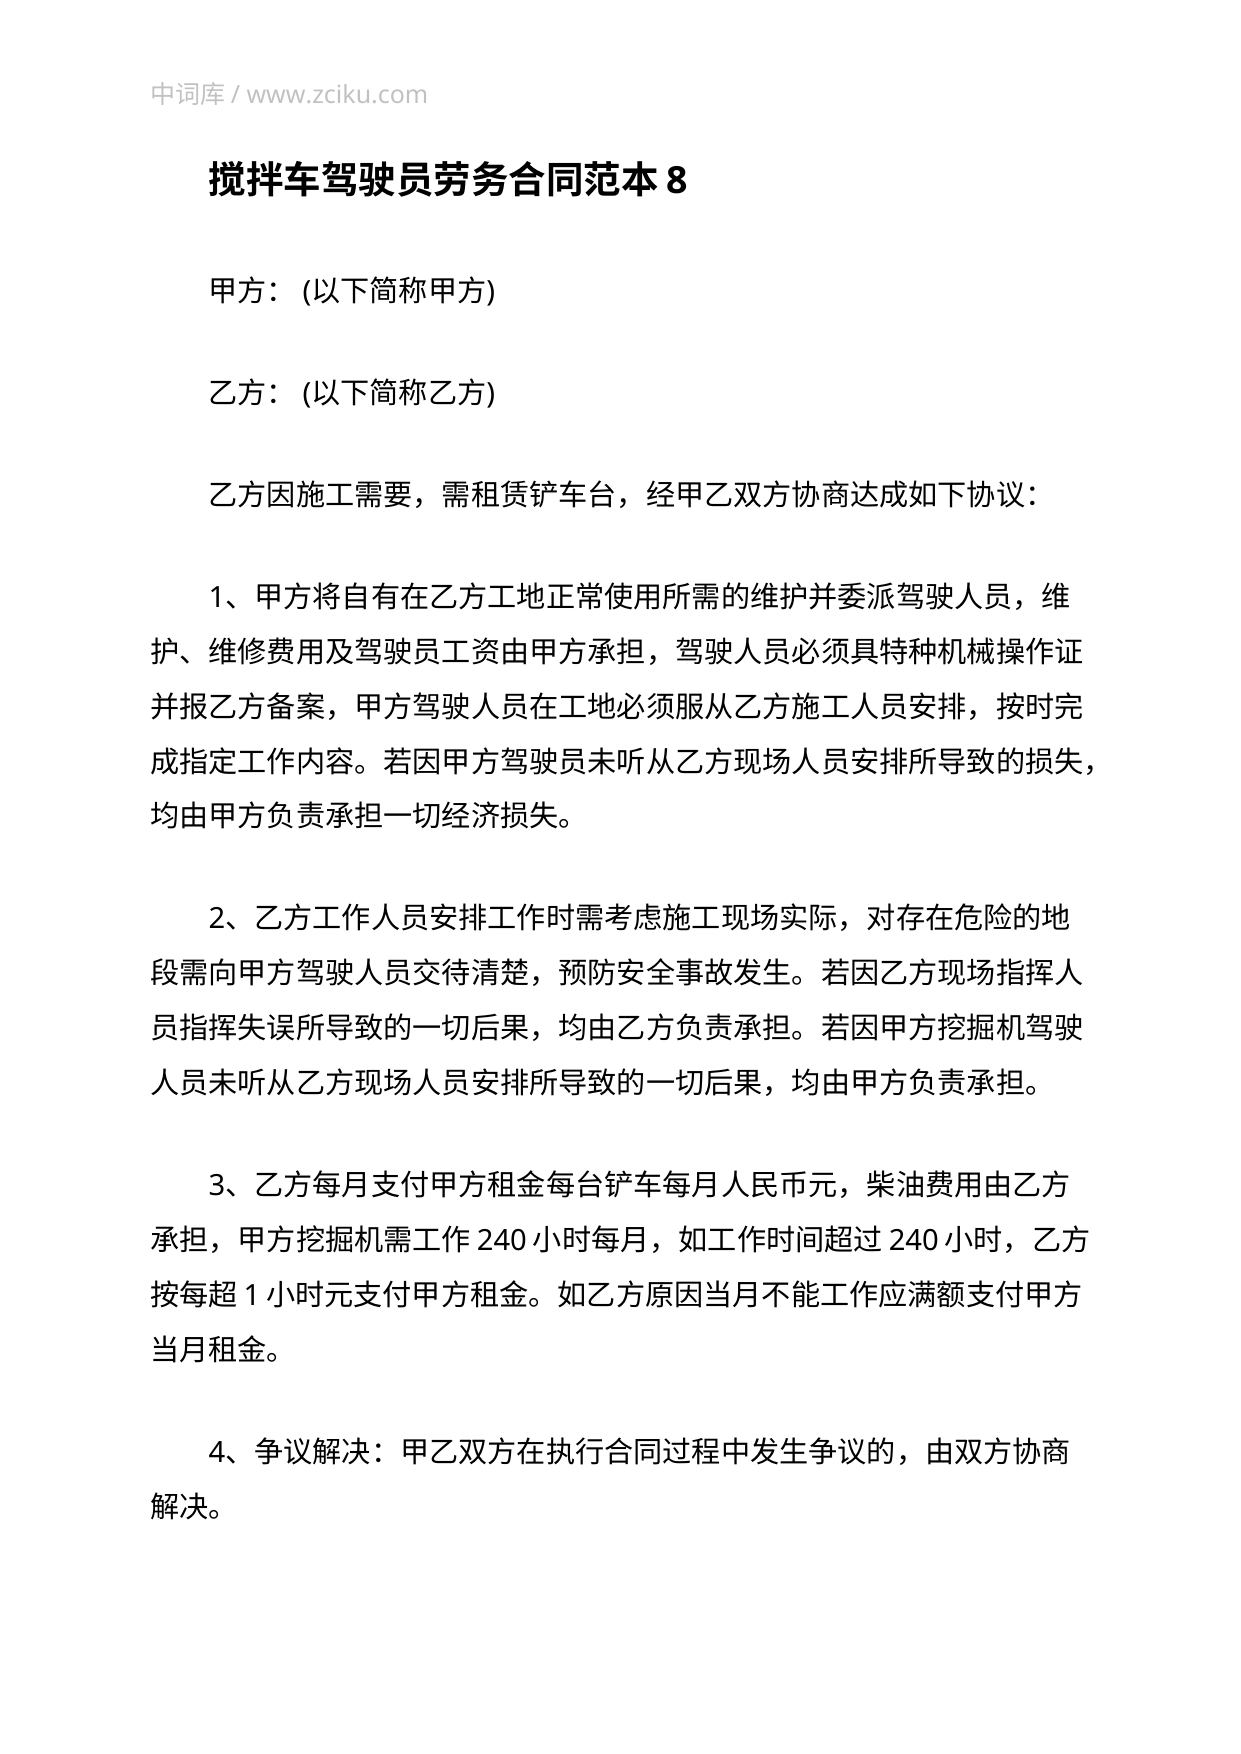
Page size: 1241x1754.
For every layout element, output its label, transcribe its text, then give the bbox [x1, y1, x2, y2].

text 2、乙方工作人员安排工作时需考虑施工现场实际，对存在危险的地段需向甲方驾驶人员交待清楚，预防安全事故发生。若因乙方现场指挥人员指挥失误所导致的一切后果，均由乙方负责承担。若因甲方挖掘机驾驶人员未听从乙方现场人员安排所导致的一切后果，均由甲方负责承担。 [150, 895, 1090, 1102]
text 3、乙方每月支付甲方租金每台铲车每月人民币元，柴油费用由乙方承担，甲方挖掘机需工作240小时每月，如工作时间超过240小时，乙方按每超1小时元支付甲方租金。如乙方原因当月不能工作应满额支付甲方当月租金。 [150, 1161, 1090, 1369]
text 甲方： (以下简称甲方) [150, 268, 1090, 310]
text 乙方： (以下简称乙方) [150, 369, 1090, 412]
text 乙方因施工需要，需租赁铲车台，经甲乙双方协商达成如下协议： [150, 472, 1090, 514]
text 4、争议解决：甲乙双方在执行合同过程中发生争议的，由双方协商解决。 [150, 1428, 1090, 1525]
text 1、甲方将自有在乙方工地正常使用所需的维护并委派驾驶人员，维护、维修费用及驾驶员工资由甲方承担，驾驶人员必须具特种机械操作证并报乙方备案，甲方驾驶人员在工地必须服从乙方施工人员安排，按时完成指定工作内容。若因甲方驾驶员未听从乙方现场人员安排所导致的损失，均由甲方负责承担一切经济损失。 [150, 573, 1090, 835]
text 搅拌车驾驶员劳务合同范本8 [150, 150, 1090, 204]
